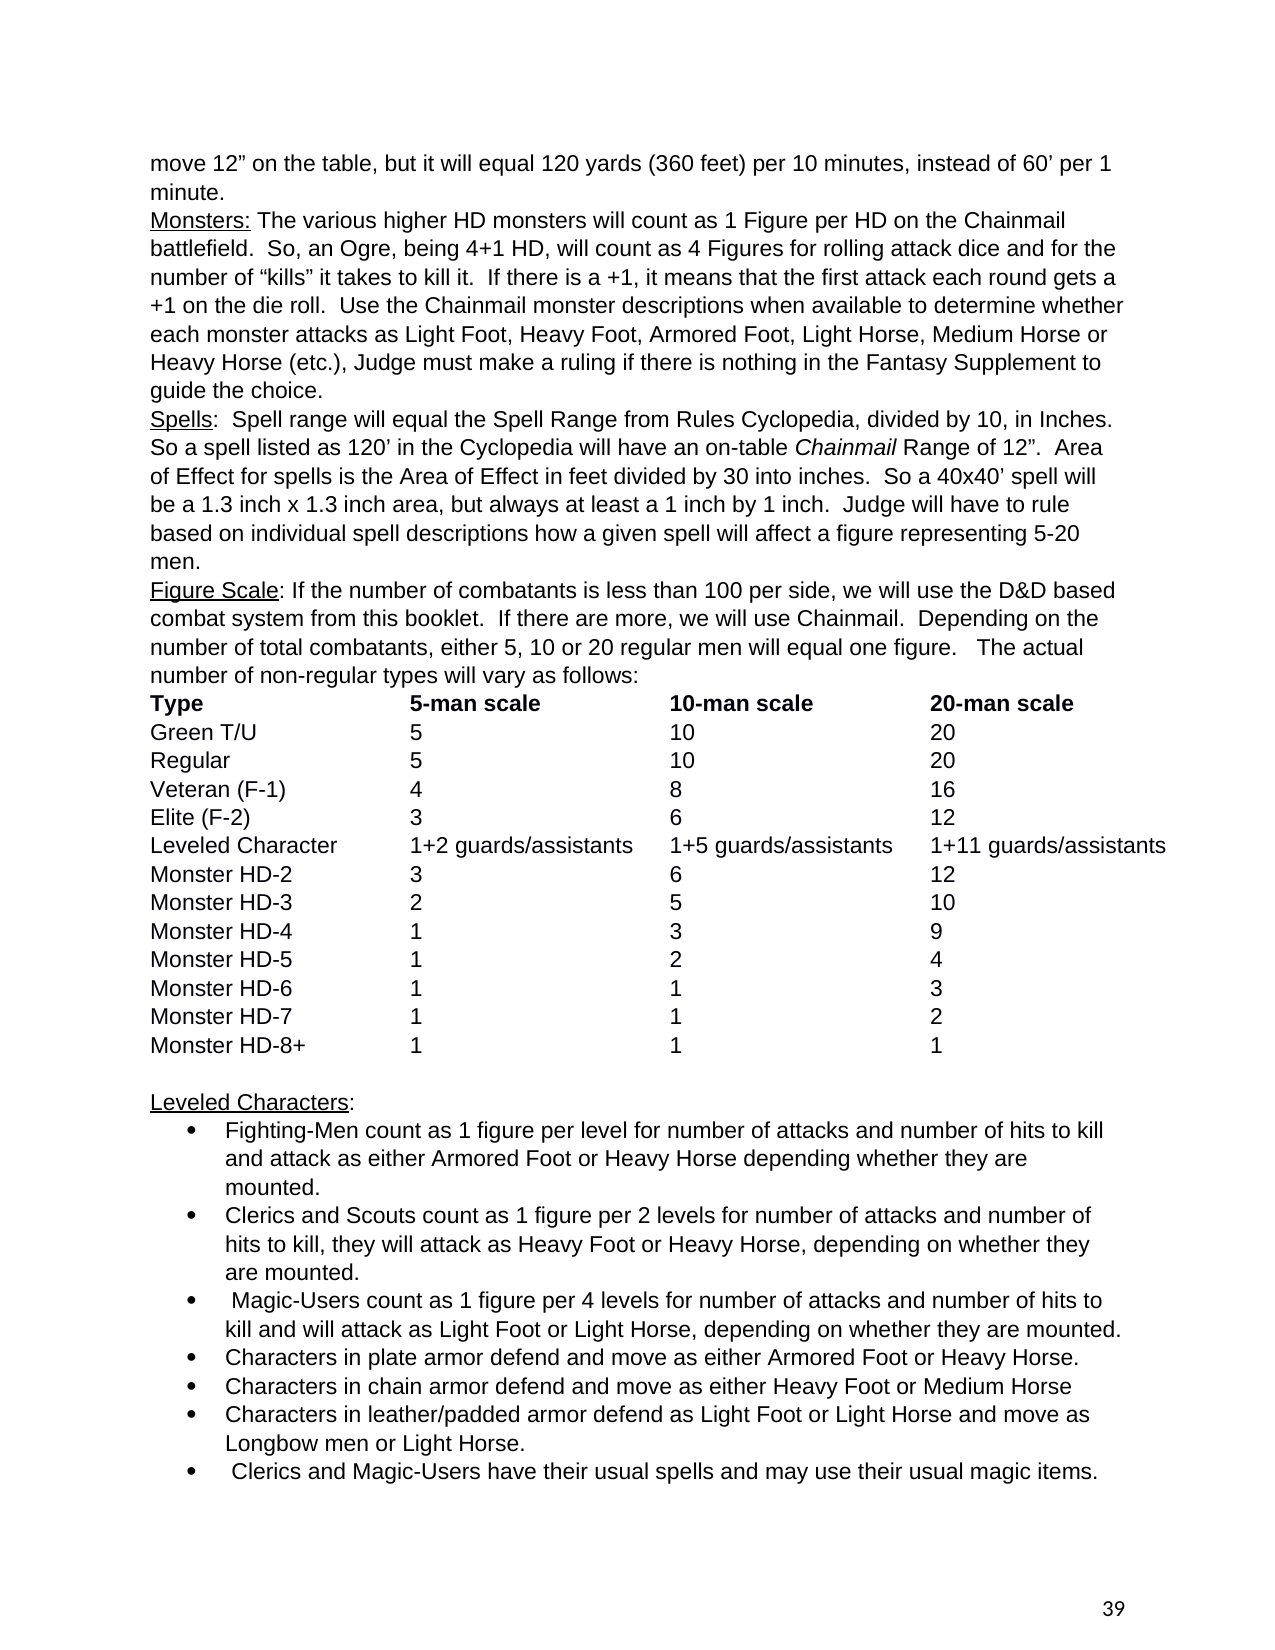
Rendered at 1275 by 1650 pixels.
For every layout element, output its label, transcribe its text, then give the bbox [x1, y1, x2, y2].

list Fighting-Men count as 1 figure per level for number of attacks and number of hits to kill and attack as either Armored Foot or Heavy Horse depending whether they are mounted. [187, 1117, 1125, 1200]
table_cell 3 [930, 975, 1189, 1003]
table_cell 2 [669, 946, 930, 975]
table_cell 1 [410, 1032, 669, 1060]
table_cell 1 [669, 975, 930, 1003]
table_cell 1+11 guards/assistants [930, 833, 1189, 861]
table_header Type [150, 690, 409, 719]
table_cell Monster HD-7 [150, 1003, 409, 1032]
table_cell 8 [669, 776, 930, 804]
table_cell Regular [150, 747, 409, 776]
table_cell 10 [669, 719, 930, 747]
table_cell 1 [669, 1032, 930, 1060]
table_cell Veteran (F-1) [150, 776, 409, 804]
table_cell 1 [410, 975, 669, 1003]
text Monsters: The various higher HD monsters will count as 1 Figure per HD on the Chainmail battlefield. So, an Ogre, being 4+1 HD, will count as 4 Figures for rolling attack dice and for the number of “kills” it takes to kill it. If there is a +1, it means that the first attack each round gets a +1 on the die roll. Use the Chainmail monster descriptions when available to determine whether each monster attacks as Light Foot, Heavy Foot, Armored Foot, Light Horse, Medium Horse or Heavy Horse (etc.), Judge must make a ruling if there is nothing in the Fantasy Supplement to guide the choice. [150, 207, 1125, 404]
table_cell 1 [930, 1032, 1189, 1060]
table_cell Monster HD-8+ [150, 1032, 409, 1060]
table_cell 16 [930, 776, 1189, 804]
table_cell 2 [410, 889, 669, 918]
list Clerics and Scouts count as 1 figure per 2 levels for number of attacks and number of hits to kill, they will attack as Heavy Foot or Heavy Horse, depending on whether they are mounted. [187, 1202, 1125, 1285]
table_cell 10 [669, 747, 930, 776]
table_header 20-man scale [930, 690, 1189, 719]
table_cell 6 [669, 804, 930, 832]
text Spells: Spell range will equal the Spell Range from Rules Cyclopedia, divided by 10, in Inches. So a spell listed as 120’ in the Cyclopedia will have an on-table Chainmail Range of 12”. Area of Effect for spells is the Area of Effect in feet divided by 30 into inches. So a 40x40’ spell will be a 1.3 inch x 1.3 inch area, but always at least a 1 inch by 1 inch. Judge will have to rule based on individual spell descriptions how a given spell will affect a figure representing 5-20 men. [150, 406, 1125, 574]
table_cell 6 [669, 861, 930, 889]
table_cell 5 [669, 889, 930, 918]
table_cell 3 [410, 861, 669, 889]
table_cell 3 [669, 918, 930, 946]
table_cell 1 [410, 946, 669, 975]
table_cell 5 [410, 747, 669, 776]
table_cell Monster HD-3 [150, 889, 409, 918]
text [150, 150, 1125, 205]
table_cell 1 [410, 1003, 669, 1032]
list Characters in chain armor defend and move as either Heavy Foot or Medium Horse [187, 1373, 1125, 1399]
table_cell 4 [410, 776, 669, 804]
table_header 10-man scale [669, 690, 930, 719]
table_cell 9 [930, 918, 1189, 946]
table_cell Monster HD-2 [150, 861, 409, 889]
list Magic-Users count as 1 figure per 4 levels for number of attacks and number of hits to kill and will attack as Light Foot or Light Horse, depending on whether they are mounted. [187, 1287, 1125, 1342]
table_cell 1 [669, 1003, 930, 1032]
table_cell 5 [410, 719, 669, 747]
table_cell 20 [930, 747, 1189, 776]
table_cell 20 [930, 719, 1189, 747]
table_cell 10 [930, 889, 1189, 918]
table_cell 1 [410, 918, 669, 946]
table_cell 3 [410, 804, 669, 832]
table_cell Monster HD-6 [150, 975, 409, 1003]
table_cell Monster HD-5 [150, 946, 409, 975]
table_cell Green T/U [150, 719, 409, 747]
list Clerics and Magic-Users have their usual spells and may use their usual magic items. [187, 1458, 1125, 1484]
list Characters in plate armor defend and move as either Armored Foot or Heavy Horse. [187, 1344, 1125, 1371]
table_cell Elite (F-2) [150, 804, 409, 832]
text Figure Scale: If the number of combatants is less than 100 per side, we will use the D&D based combat system from this booklet. If there are more, we will use Chainmail. Depending on the number of total combatants, either 5, 10 or 20 regular men will equal one figure. The actual number of non-regular types will vary as follows: [150, 577, 1125, 688]
table_cell 4 [930, 946, 1189, 975]
table_cell Leveled Character [150, 833, 409, 861]
table_cell Monster HD-4 [150, 918, 409, 946]
table_cell 12 [930, 861, 1189, 889]
table_cell 2 [930, 1003, 1189, 1032]
table_cell 12 [930, 804, 1189, 832]
table_cell 1+5 guards/assistants [669, 833, 930, 861]
table_cell 1+2 guards/assistants [410, 833, 669, 861]
list Characters in leather/padded armor defend as Light Foot or Light Horse and move as Longbow men or Light Horse. [187, 1401, 1125, 1456]
text Leveled Characters: [150, 1088, 1125, 1115]
table_header 5-man scale [410, 690, 669, 719]
